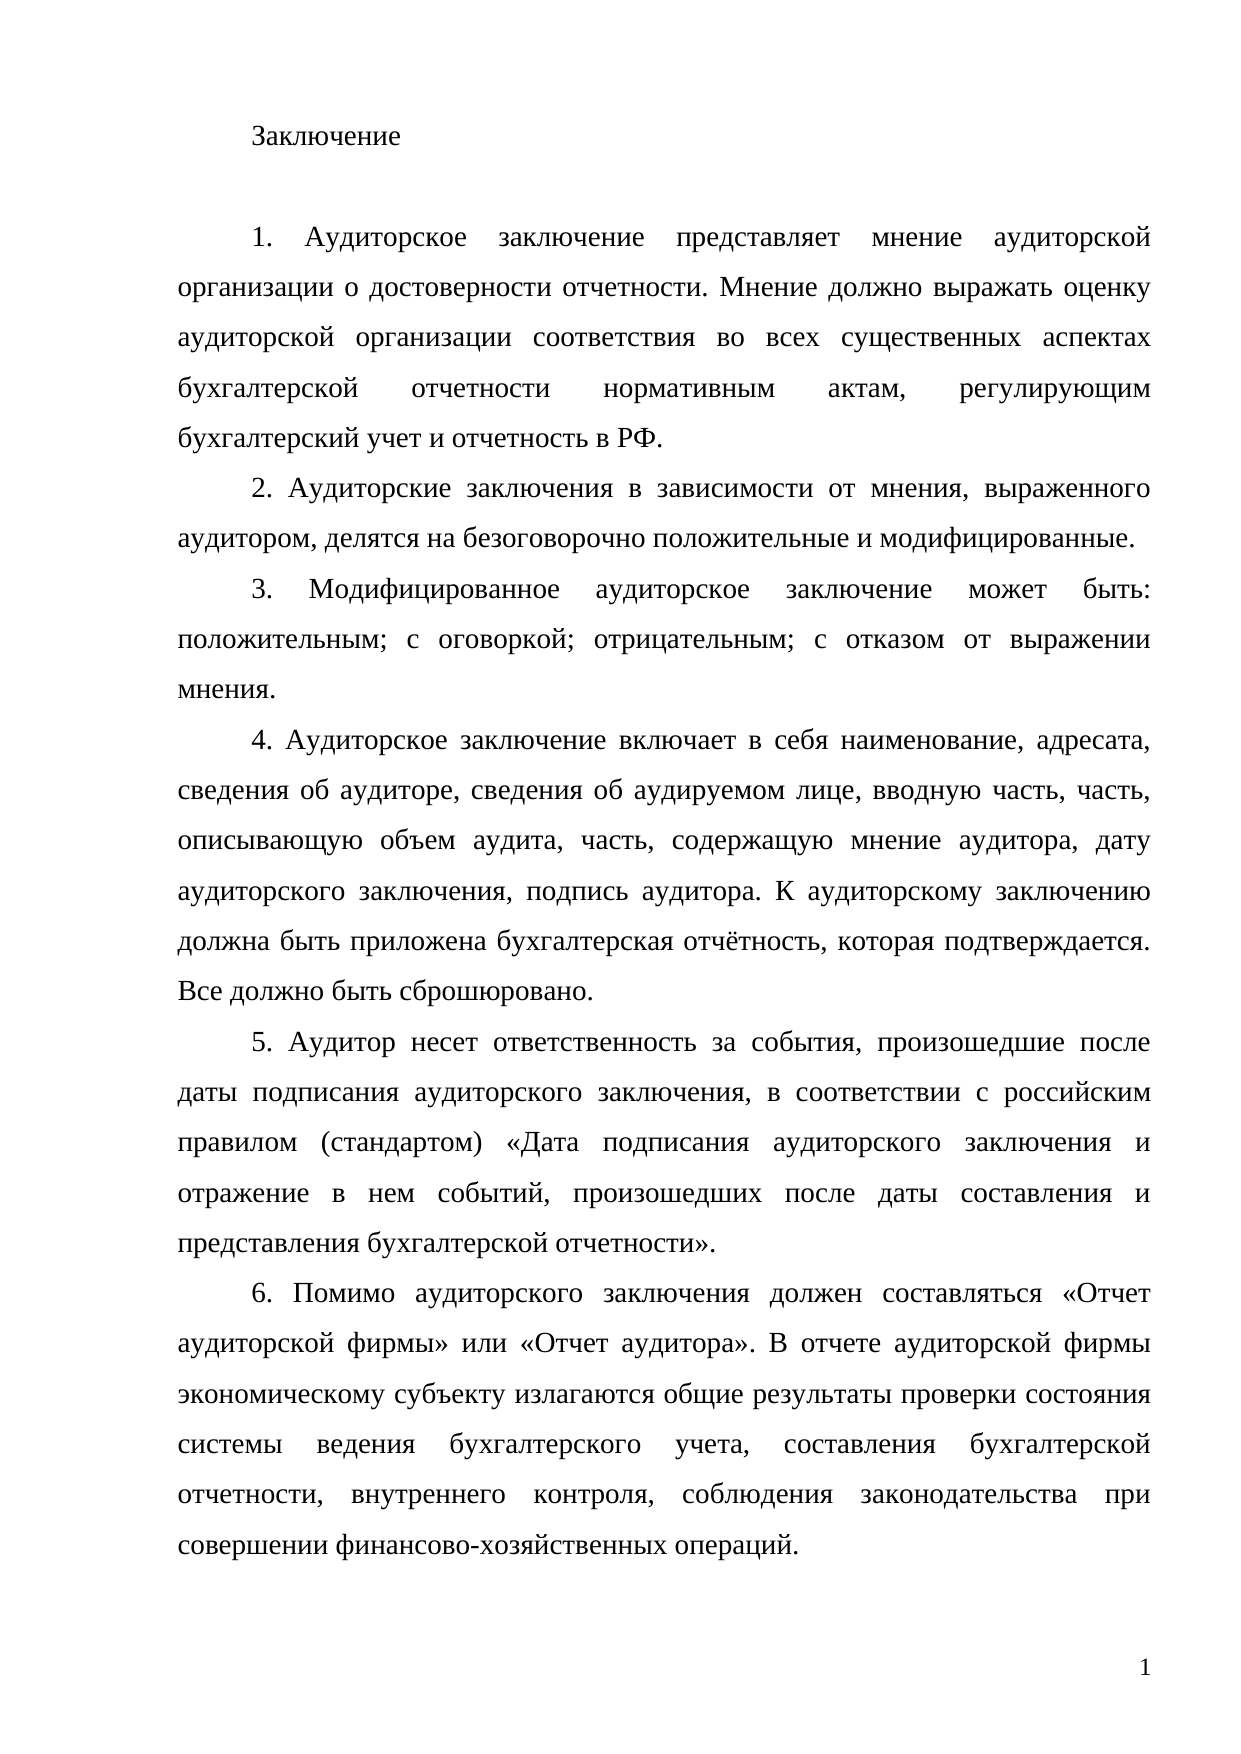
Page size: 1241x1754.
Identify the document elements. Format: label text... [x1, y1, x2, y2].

text 5. Аудитор несет ответственность за события, произошедшие после даты подписания аудиторского заключения, в соответствии с российским правилом (стандартом) «Дата подписания аудиторского заключения и отражение в нем событий, произошедших после даты составления и представления бухгалтерской отчетности». [177, 1024, 1152, 1258]
text 1. Аудиторское заключение представляет мнение аудиторской организации о достоверности отчетности. Мнение должно выражать оценку аудиторской организации соответствия во всех существенных аспектах бухгалтерской отчетности нормативным актам, регулирующим бухгалтерский учет и отчетность в РФ. [177, 219, 1152, 453]
text 6. Помимо аудиторского заключения должен составляться «Отчет аудиторской фирмы» или «Отчет аудитора». В отчете аудиторской фирмы экономическому субъекту излагаются общие результаты проверки состояния системы ведения бухгалтерского учета, составления бухгалтерской отчетности, внутреннего контроля, соблюдения законодательства при совершении финансово-хозяйственных операций. [177, 1275, 1152, 1560]
text 4. Аудиторское заключение включает в себя наименование, адресата, сведения об аудиторе, сведения об аудируемом лице, вводную часть, часть, описывающую объем аудита, часть, содержащую мнение аудитора, дату аудиторского заключения, подпись аудитора. К аудиторскому заключению должна быть приложена бухгалтерская отчётность, которая подтверждается. Все должно быть сброшюровано. [177, 722, 1152, 1007]
text Заключение [177, 118, 1152, 152]
text 2. Аудиторские заключения в зависимости от мнения, выраженного аудитором, делятся на безоговорочно положительные и модифицированные. [177, 470, 1152, 554]
text 3. Модифицированное аудиторское заключение может быть: положительным; с оговоркой; отрицательным; с отказом от выражении мнения. [177, 571, 1152, 705]
